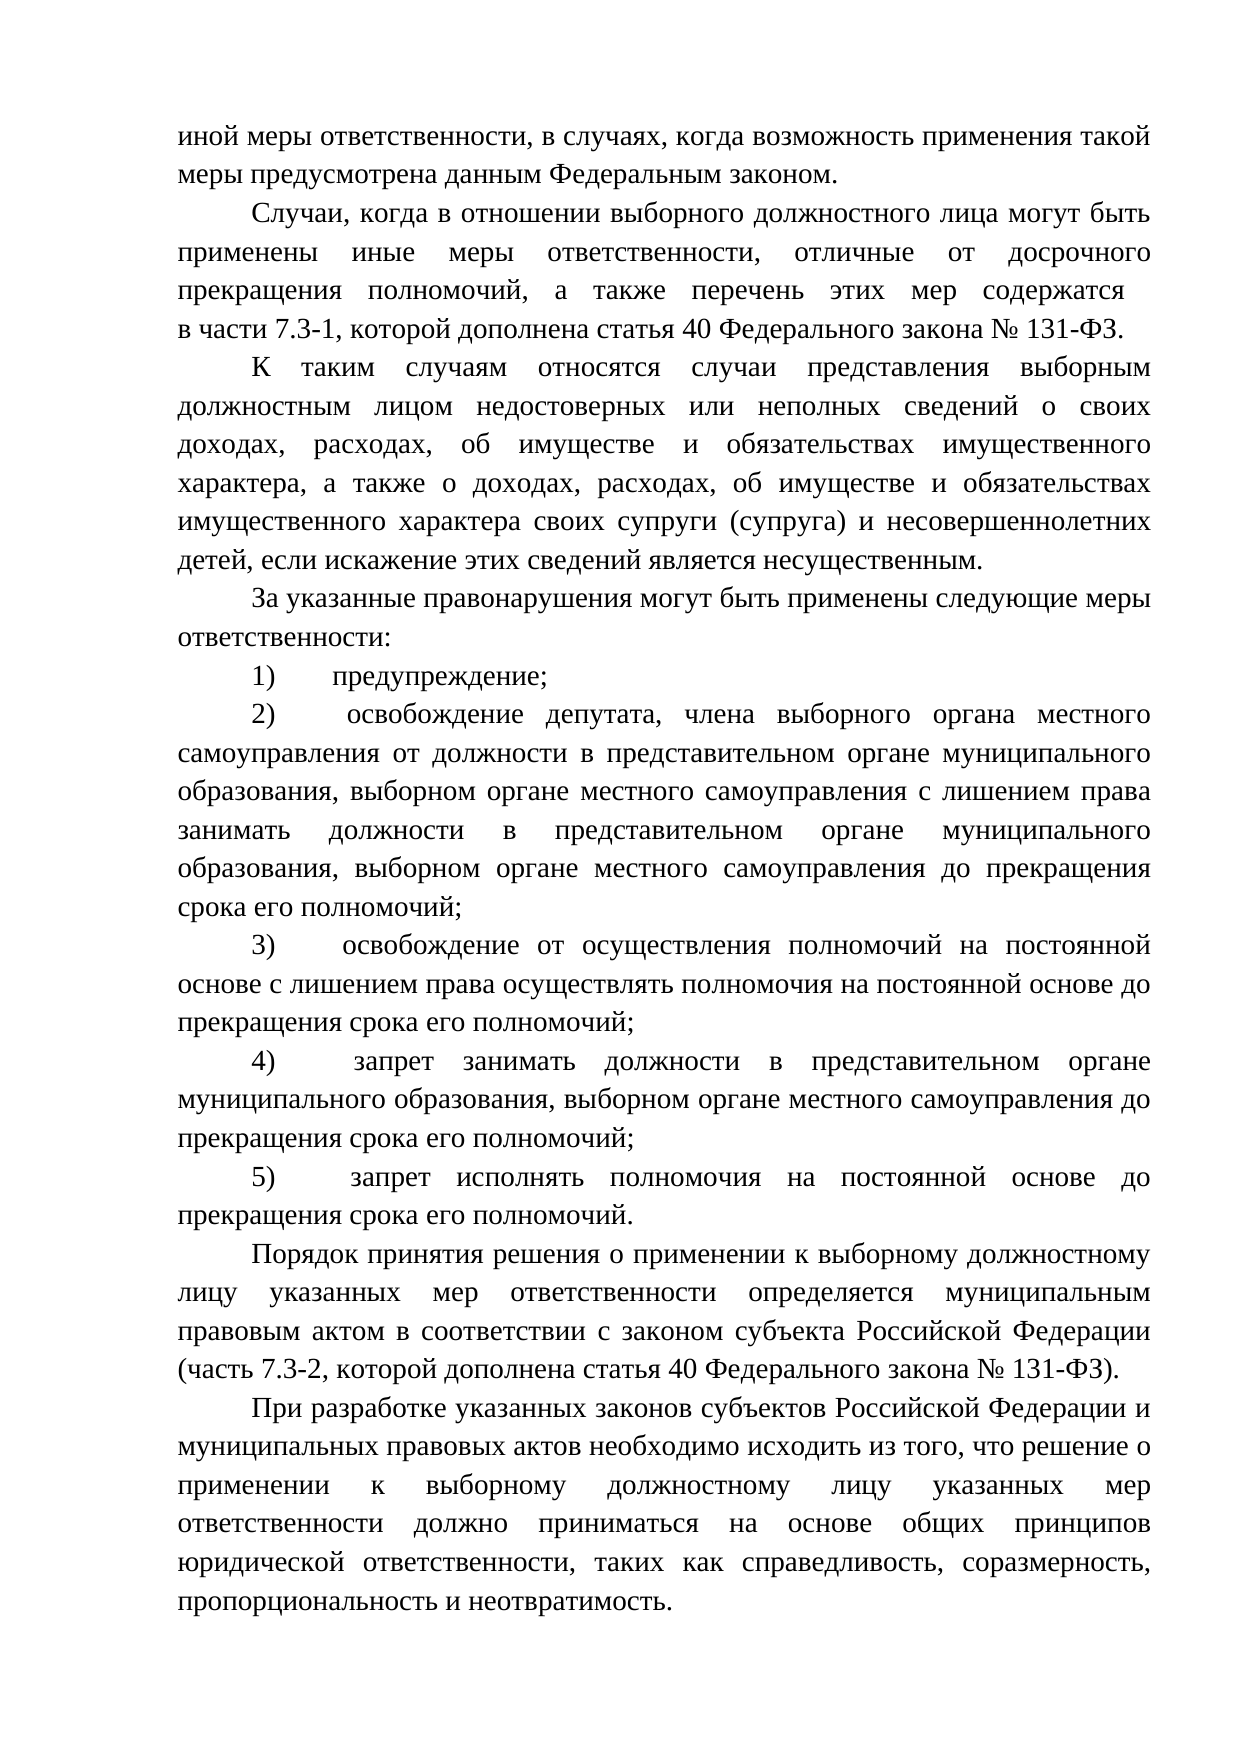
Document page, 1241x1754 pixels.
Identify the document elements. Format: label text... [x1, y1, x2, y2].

text 4) запрет занимать должности в представительном органе муниципального образования, выборном органе местного самоуправления до прекращения срока его полномочий; [177, 1043, 1152, 1154]
text Случаи, когда в отношении выборного должностного лица могут быть применены иные меры ответственности, отличные от досрочного прекращения полномочий, а также перечень этих мер содержатся в части 7.3-1, которой дополнена статья 40 Федерального закона № 131-ФЗ. [177, 195, 1152, 344]
text Порядок принятия решения о применении к выборному должностному лицу указанных мер ответственности определяется муниципальным правовым актом в соответствии с законом субъекта Российской Федерации (часть 7.3-2, которой дополнена статья 40 Федерального закона № 131-ФЗ). [177, 1236, 1152, 1385]
text 2) освобождение депутата, члена выборного органа местного самоуправления от должности в представительном органе муниципального образования, выборном органе местного самоуправления с лишением права занимать должности в представительном органе муниципального образования, выборном органе местного самоуправления до прекращения срока его полномочий; [177, 696, 1152, 922]
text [177, 118, 1152, 190]
text За указанные правонарушения могут быть применены следующие меры ответственности: [177, 581, 1152, 653]
text При разработке указанных законов субъектов Российской Федерации и муниципальных правовых актов необходимо исходить из того, что решение о применении к выборному должностному лицу указанных мер ответственности должно приниматься на основе общих принципов юридической ответственности, таких как справедливость, соразмерность, пропорциональность и неотвратимость. [177, 1390, 1152, 1616]
text 1) предупреждение; [177, 658, 1152, 691]
text К таким случаям относятся случаи представления выборным должностным лицом недостоверных или неполных сведений о своих доходах, расходах, об имуществе и обязательствах имущественного характера, а также о доходах, расходах, об имуществе и обязательствах имущественного характера своих супруги (супруга) и несовершеннолетних детей, если искажение этих сведений является несущественным. [177, 349, 1152, 576]
text 3) освобождение от осуществления полномочий на постоянной основе с лишением права осуществлять полномочия на постоянной основе до прекращения срока его полномочий; [177, 927, 1152, 1038]
text 5) запрет исполнять полномочия на постоянной основе до прекращения срока его полномочий. [177, 1159, 1152, 1231]
